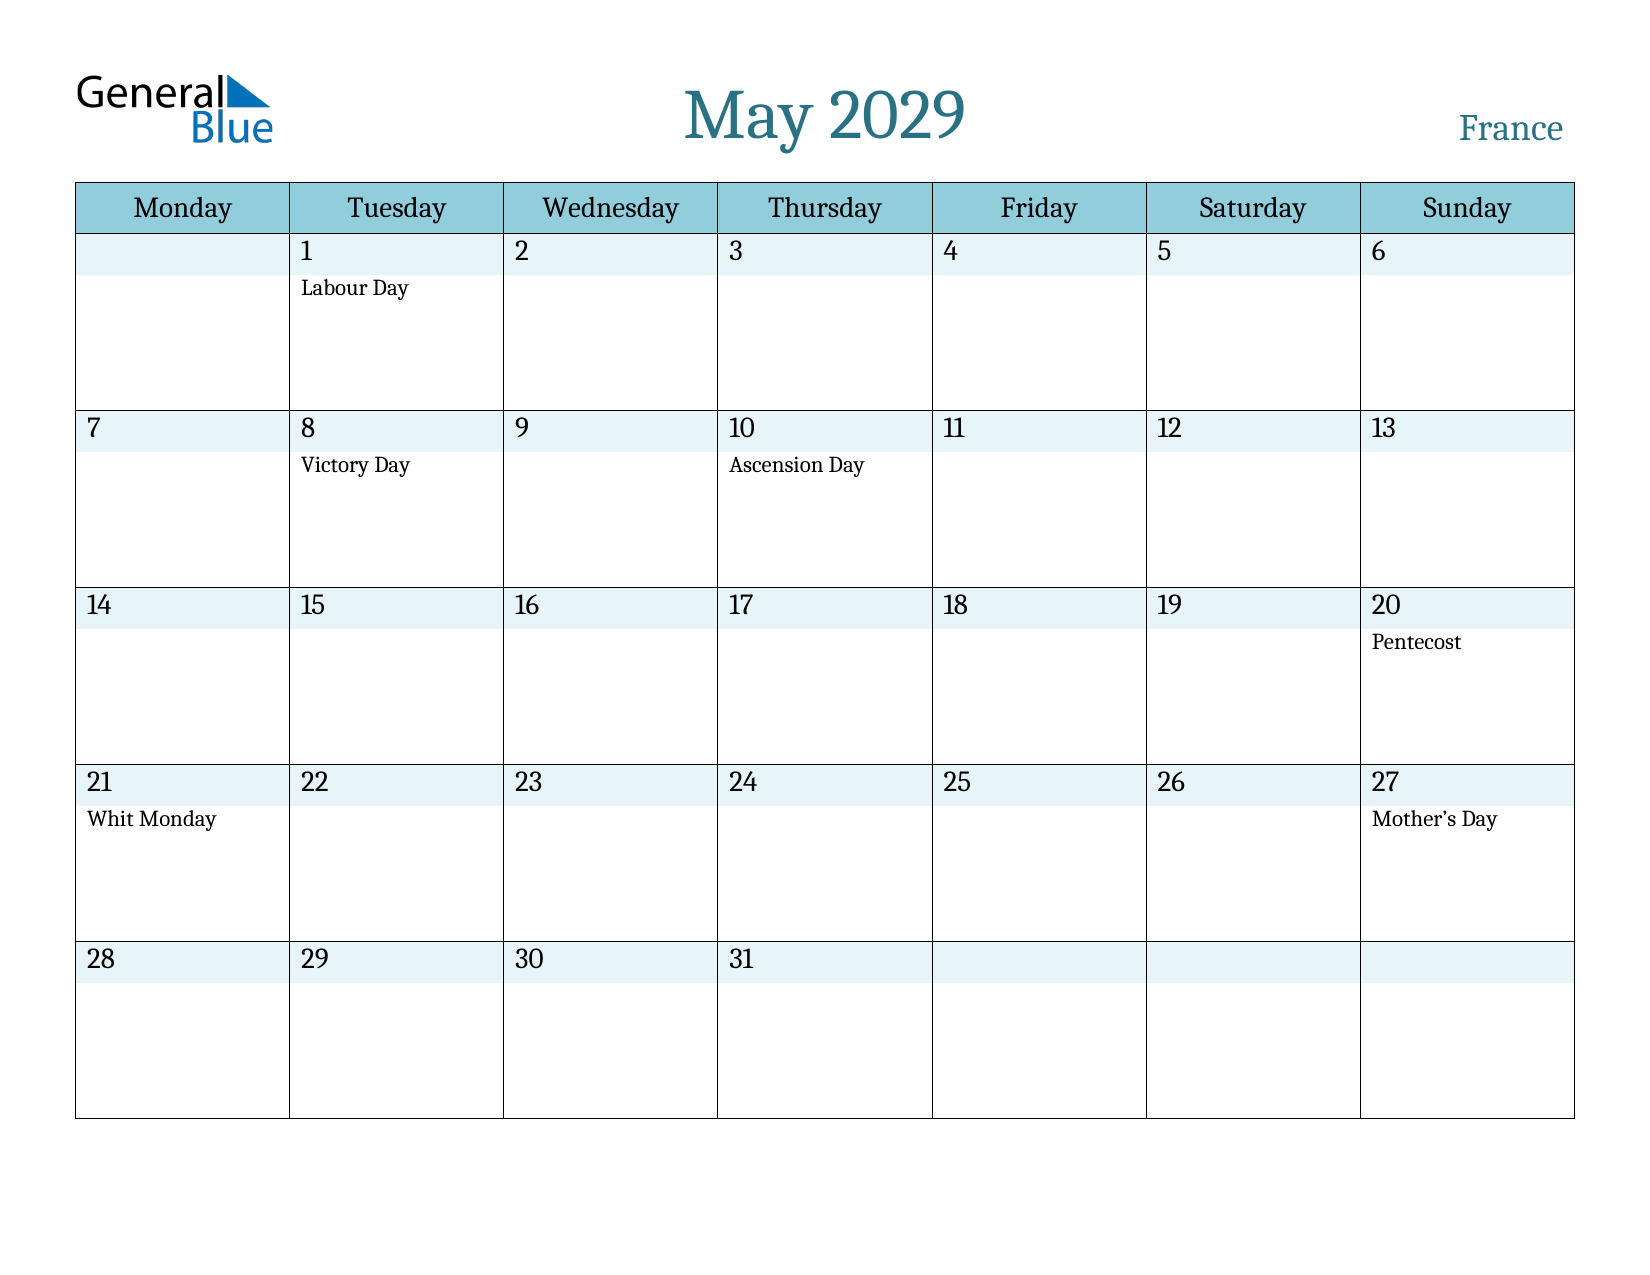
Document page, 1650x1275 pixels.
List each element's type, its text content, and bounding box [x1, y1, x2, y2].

table_cell 15 [290, 588, 503, 629]
table_cell [933, 452, 1146, 587]
table_cell 8 [290, 411, 503, 452]
table_cell [76, 452, 289, 587]
table_cell 30 [504, 942, 717, 983]
table_cell 19 [1147, 588, 1360, 629]
table_cell 3 [718, 234, 932, 275]
table_cell 5 [1147, 234, 1360, 275]
table_cell [1147, 942, 1360, 983]
table_cell Tuesday [290, 183, 503, 233]
table_header [76, 75, 503, 182]
table_cell [933, 275, 1146, 410]
table_cell 11 [933, 411, 1146, 452]
table_cell [76, 275, 289, 410]
table_cell [290, 983, 503, 1118]
table_cell Sunday [1361, 183, 1574, 233]
table_cell Saturday [1147, 183, 1360, 233]
table_header France [1146, 75, 1574, 182]
table_cell 26 [1147, 765, 1360, 806]
table_cell 24 [718, 765, 932, 806]
table_cell 23 [504, 765, 717, 806]
table_cell Pentecost [1361, 629, 1574, 764]
table_cell 2 [504, 234, 717, 275]
table_cell [504, 806, 717, 941]
table_cell [1147, 806, 1360, 941]
table_cell [504, 983, 717, 1118]
picture [77, 75, 273, 143]
table_cell [1361, 275, 1574, 410]
table_cell 10 [718, 411, 932, 452]
table_cell [76, 983, 289, 1118]
table_cell 27 [1361, 765, 1574, 806]
table_cell [1361, 983, 1574, 1118]
table_cell 14 [76, 588, 289, 629]
table_cell [1147, 452, 1360, 587]
table_cell 31 [718, 942, 932, 983]
table_cell [933, 942, 1146, 983]
table_cell 12 [1147, 411, 1360, 452]
table_cell 13 [1361, 411, 1574, 452]
table_cell [504, 452, 717, 587]
table_cell [1361, 942, 1574, 983]
table_cell 18 [933, 588, 1146, 629]
table_cell [1147, 629, 1360, 764]
table_cell 28 [76, 942, 289, 983]
table_cell [933, 983, 1146, 1118]
table_cell [290, 629, 503, 764]
table_cell [1361, 452, 1574, 587]
table_cell 29 [290, 942, 503, 983]
table_cell Mother’s Day [1361, 806, 1574, 941]
table_cell 22 [290, 765, 503, 806]
table_cell Friday [933, 183, 1146, 233]
table_cell 1 [290, 234, 503, 275]
table_cell Thursday [718, 183, 932, 233]
table_cell [1147, 983, 1360, 1118]
table_cell [76, 629, 289, 764]
table_cell 9 [504, 411, 717, 452]
table_cell 6 [1361, 234, 1574, 275]
table_cell [290, 806, 503, 941]
table_cell [933, 629, 1146, 764]
table_cell [718, 806, 932, 941]
table_cell 4 [933, 234, 1146, 275]
table_cell [718, 983, 932, 1118]
table_cell [504, 629, 717, 764]
table_cell Wednesday [504, 183, 717, 233]
table_cell [718, 275, 932, 410]
table_cell Monday [76, 183, 289, 233]
table_cell [76, 234, 289, 275]
table_header May 2029 [504, 75, 1146, 182]
table_cell Ascension Day [718, 452, 932, 587]
table_cell [933, 806, 1146, 941]
table_cell 25 [933, 765, 1146, 806]
table_cell [504, 275, 717, 410]
table_cell [718, 629, 932, 764]
table_cell 21 [76, 765, 289, 806]
table_cell 20 [1361, 588, 1574, 629]
table_cell 16 [504, 588, 717, 629]
table_cell 7 [76, 411, 289, 452]
table_cell Labour Day [290, 275, 503, 410]
table_cell [1147, 275, 1360, 410]
table_cell Whit Monday [76, 806, 289, 941]
table_cell 17 [718, 588, 932, 629]
table_cell Victory Day [290, 452, 503, 587]
